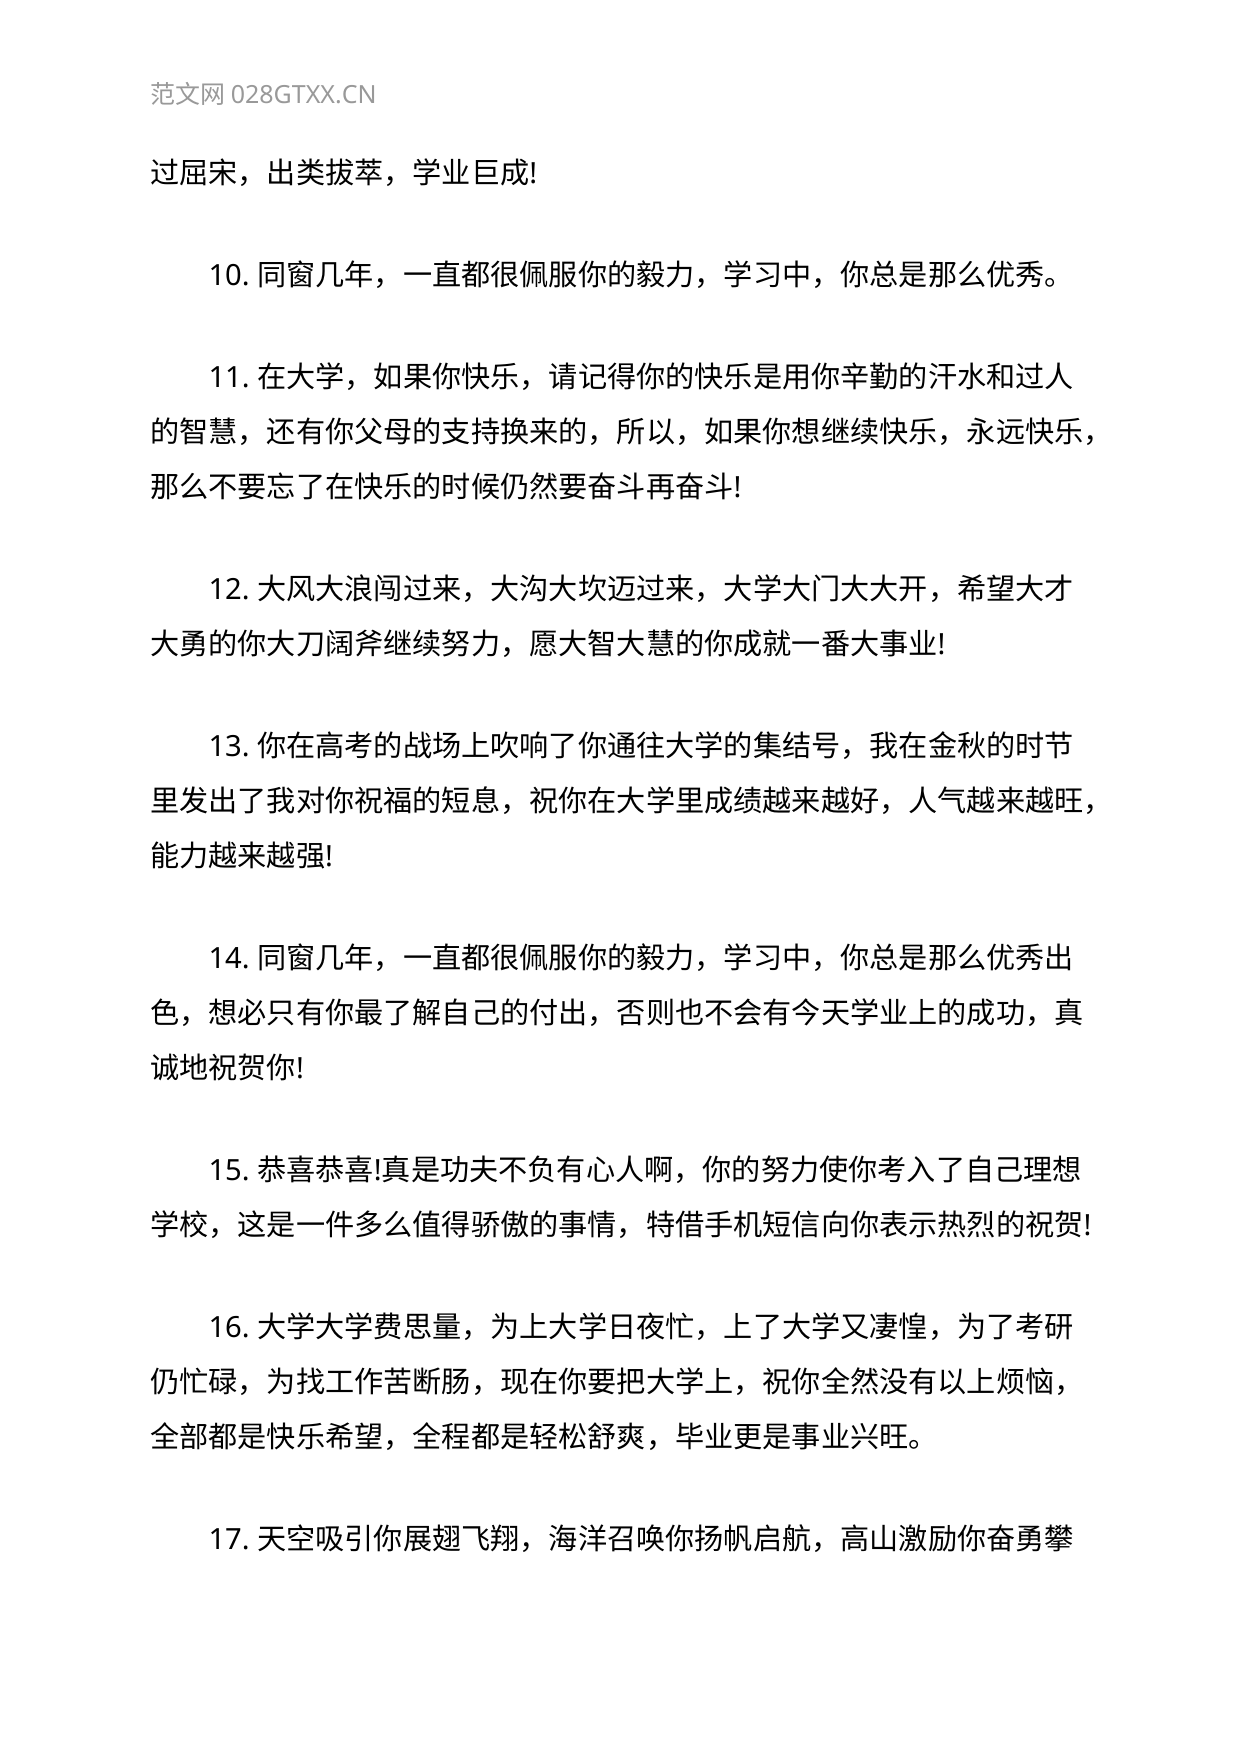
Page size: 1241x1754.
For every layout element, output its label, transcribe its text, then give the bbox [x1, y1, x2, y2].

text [150, 150, 1090, 192]
text 15. 恭喜恭喜!真是功夫不负有心人啊，你的努力使你考入了自己理想学校，这是一件多么值得骄傲的事情，特借手机短信向你表示热烈的祝贺! [150, 1147, 1090, 1244]
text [150, 1515, 1090, 1558]
text 13. 你在高考的战场上吹响了你通往大学的集结号，我在金秋的时节里发出了我对你祝福的短息，祝你在大学里成绩越来越好，人气越来越旺，能力越来越强! [150, 723, 1090, 875]
text 11. 在大学，如果你快乐，请记得你的快乐是用你辛勤的汗水和过人的智慧，还有你父母的支持换来的，所以，如果你想继续快乐，永远快乐，那么不要忘了在快乐的时候仍然要奋斗再奋斗! [150, 354, 1090, 506]
text 14. 同窗几年，一直都很佩服你的毅力，学习中，你总是那么优秀出色，想必只有你最了解自己的付出，否则也不会有今天学业上的成功，真诚地祝贺你! [150, 935, 1090, 1087]
text 16. 大学大学费思量，为上大学日夜忙，上了大学又凄惶，为了考研仍忙碌，为找工作苦断肠，现在你要把大学上，祝你全然没有以上烦恼，全部都是快乐希望，全程都是轻松舒爽，毕业更是事业兴旺。 [150, 1303, 1090, 1456]
text 12. 大风大浪闯过来，大沟大坎迈过来，大学大门大大开，希望大才大勇的你大刀阔斧继续努力，愿大智大慧的你成就一番大事业! [150, 566, 1090, 663]
text 10. 同窗几年，一直都很佩服你的毅力，学习中，你总是那么优秀。 [150, 252, 1090, 294]
